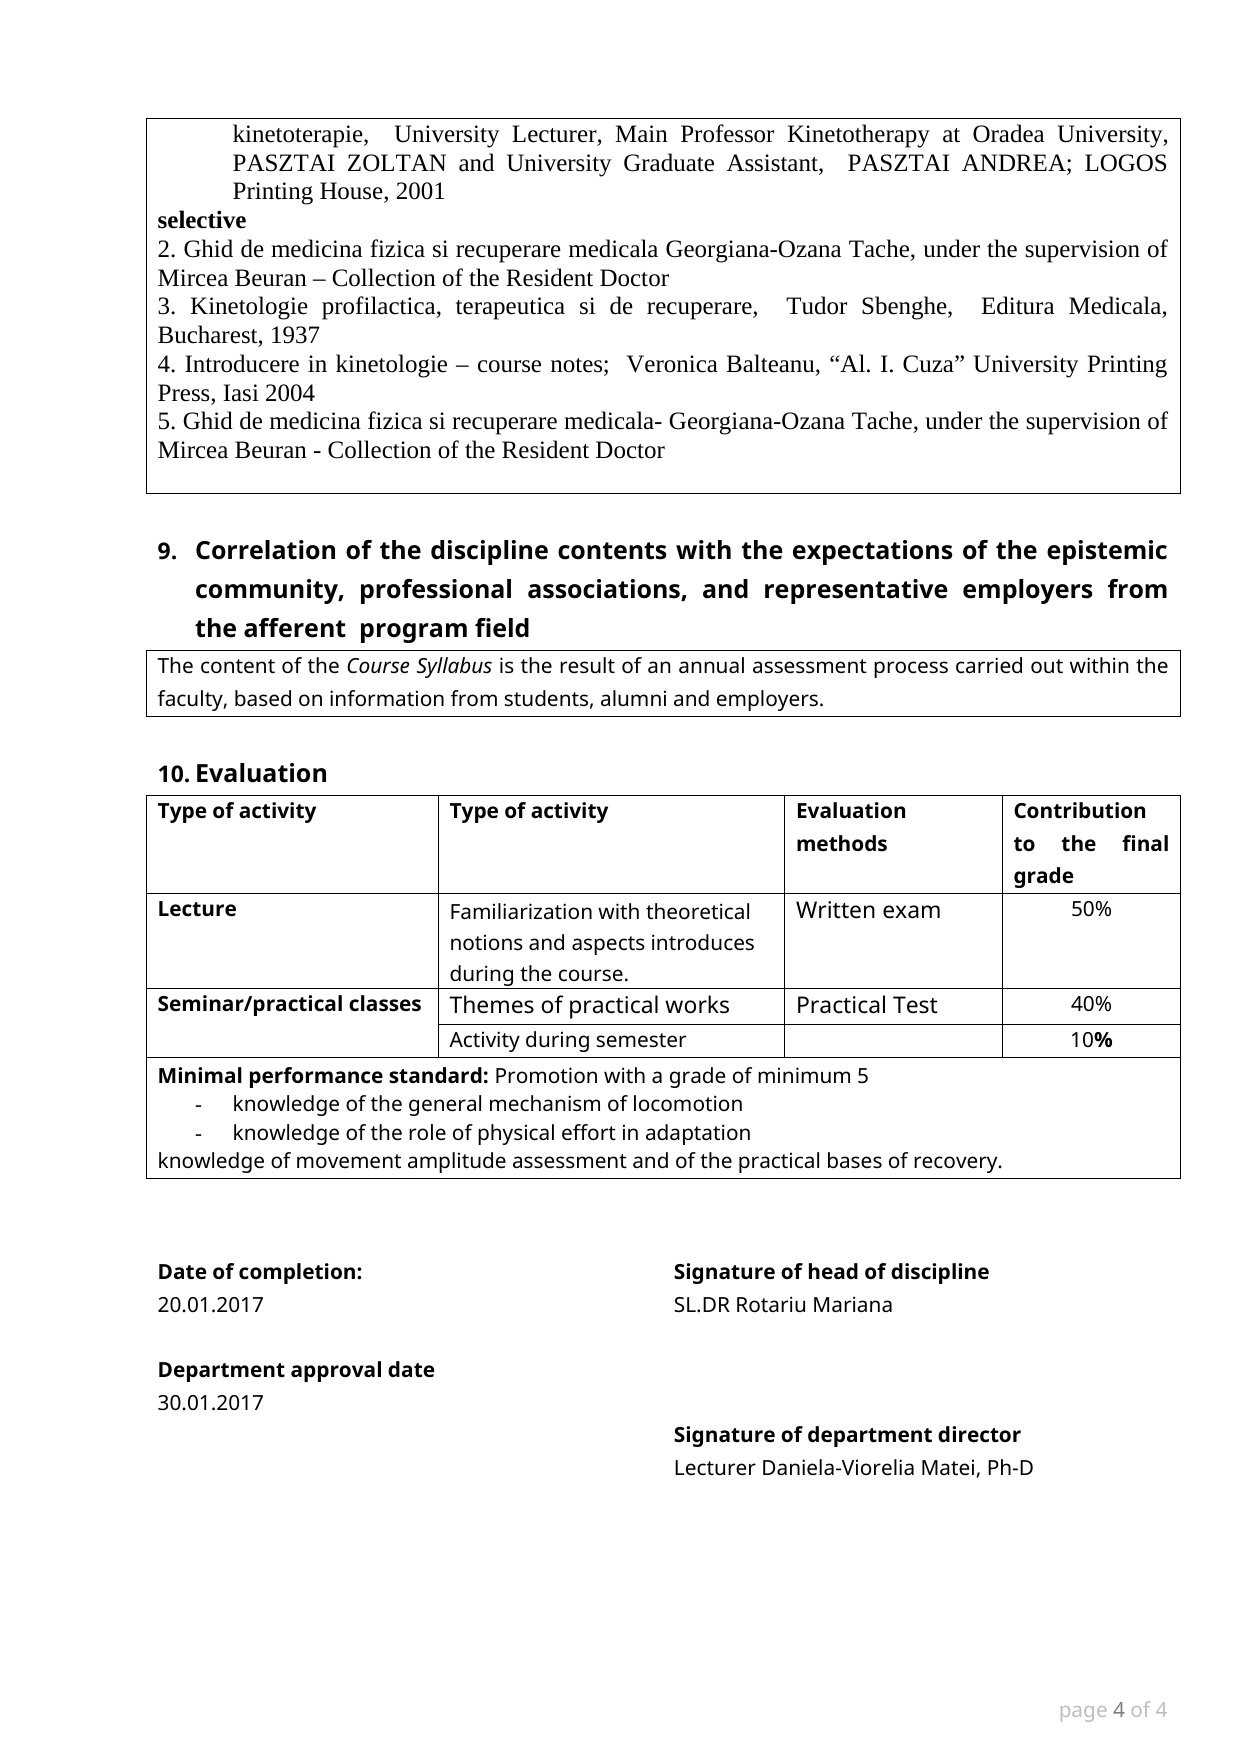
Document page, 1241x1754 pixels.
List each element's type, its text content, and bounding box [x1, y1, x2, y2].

text 30.01.2017 [157, 1388, 1169, 1416]
table_cell Written exam [785, 894, 1002, 988]
text Department approval date [157, 1355, 1169, 1384]
table_cell Familiarization with theoretical notions and aspects introduces during the course. [439, 894, 784, 988]
table_cell [785, 1025, 1002, 1057]
text Signature of department director [157, 1421, 1169, 1449]
table_header The content of the Course Syllabus is the result of an annual assessment process carried out within the faculty, based on information from students, alumni and employers. [147, 651, 1180, 716]
list Evaluation [157, 756, 1169, 790]
table_cell 50% [1003, 894, 1180, 988]
table_cell 40% [1003, 989, 1180, 1024]
text 20.01.2017 SL.DR Rotariu Mariana [157, 1290, 1169, 1318]
table_cell 10% [1003, 1025, 1180, 1057]
table_header Evaluation methods [785, 796, 1002, 893]
table_cell Seminar/practical classes [147, 989, 438, 1057]
text Lecturer Daniela-Viorelia Matei, Ph-D [600, 1453, 1169, 1482]
table_cell Activity during semester [439, 1025, 784, 1057]
table_cell Themes of practical works [439, 989, 784, 1024]
table_cell Lecture [147, 894, 438, 988]
table_header Contribution to the final grade [1003, 796, 1180, 893]
table_cell Practical Test [785, 989, 1002, 1024]
table_header Type of activity [439, 796, 784, 893]
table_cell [147, 119, 1180, 492]
table_header Type of activity [147, 796, 438, 893]
text Date of completion: Signature of head of discipline [157, 1257, 1169, 1286]
table_cell Minimal performance standard: Promotion with a grade of minimum 5 knowledge of the general mechanism of locomotion knowledge of the role of physical effort in adaptation knowledge of movement amplitude assessment and of the practical bases of recovery. [147, 1058, 1180, 1178]
list Correlation of the discipline contents with the expectations of the epistemic community, professional associations, and representative employers from the afferent program field [157, 533, 1169, 645]
